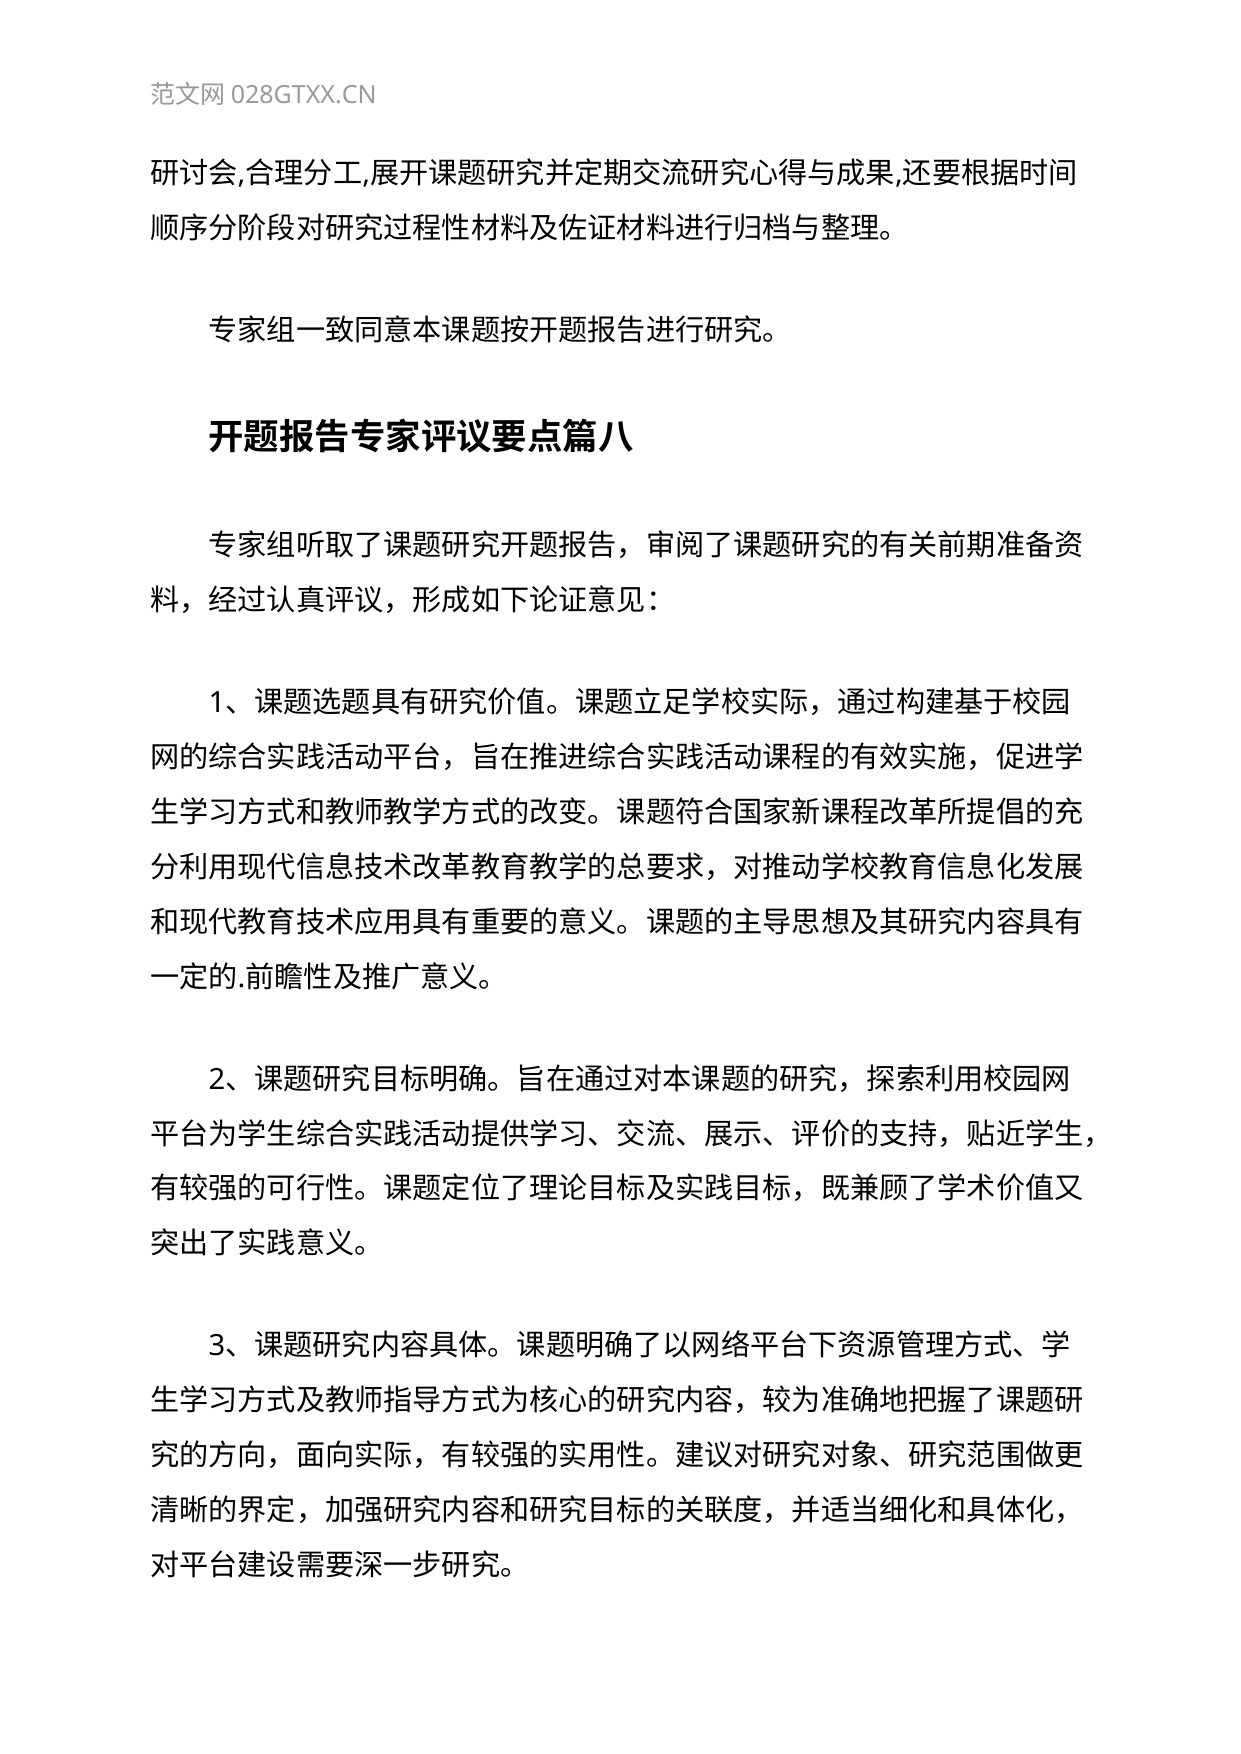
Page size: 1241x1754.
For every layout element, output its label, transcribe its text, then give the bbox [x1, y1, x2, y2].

text 1、课题选题具有研究价值。课题立足学校实际，通过构建基于校园网的综合实践活动平台，旨在推进综合实践活动课程的有效实施，促进学生学习方式和教师教学方式的改变。课题符合国家新课程改革所提倡的充分利用现代信息技术改革教育教学的总要求，对推动学校教育信息化发展和现代教育技术应用具有重要的意义。课题的主导思想及其研究内容具有一定的.前瞻性及推广意义。 [150, 679, 1090, 996]
text 2、课题研究目标明确。旨在通过对本课题的研究，探索利用校园网平台为学生综合实践活动提供学习、交流、展示、评价的支持，贴近学生，有较强的可行性。课题定位了理论目标及实践目标，既兼顾了学术价值又突出了实践意义。 [150, 1055, 1090, 1262]
text 专家组听取了课题研究开题报告，审阅了课题研究的有关前期准备资料，经过认真评议，形成如下论证意见： [150, 522, 1090, 619]
text 专家组一致同意本课题按开题报告进行研究。 [150, 307, 1090, 349]
text 3、课题研究内容具体。课题明确了以网络平台下资源管理方式、学生学习方式及教师指导方式为核心的研究内容，较为准确地把握了课题研究的方向，面向实际，有较强的实用性。建议对研究对象、研究范围做更清晰的界定，加强研究内容和研究目标的关联度，并适当细化和具体化，对平台建设需要深一步研究。 [150, 1322, 1090, 1584]
text 开题报告专家评议要点篇八 [150, 408, 1090, 460]
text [150, 150, 1090, 247]
